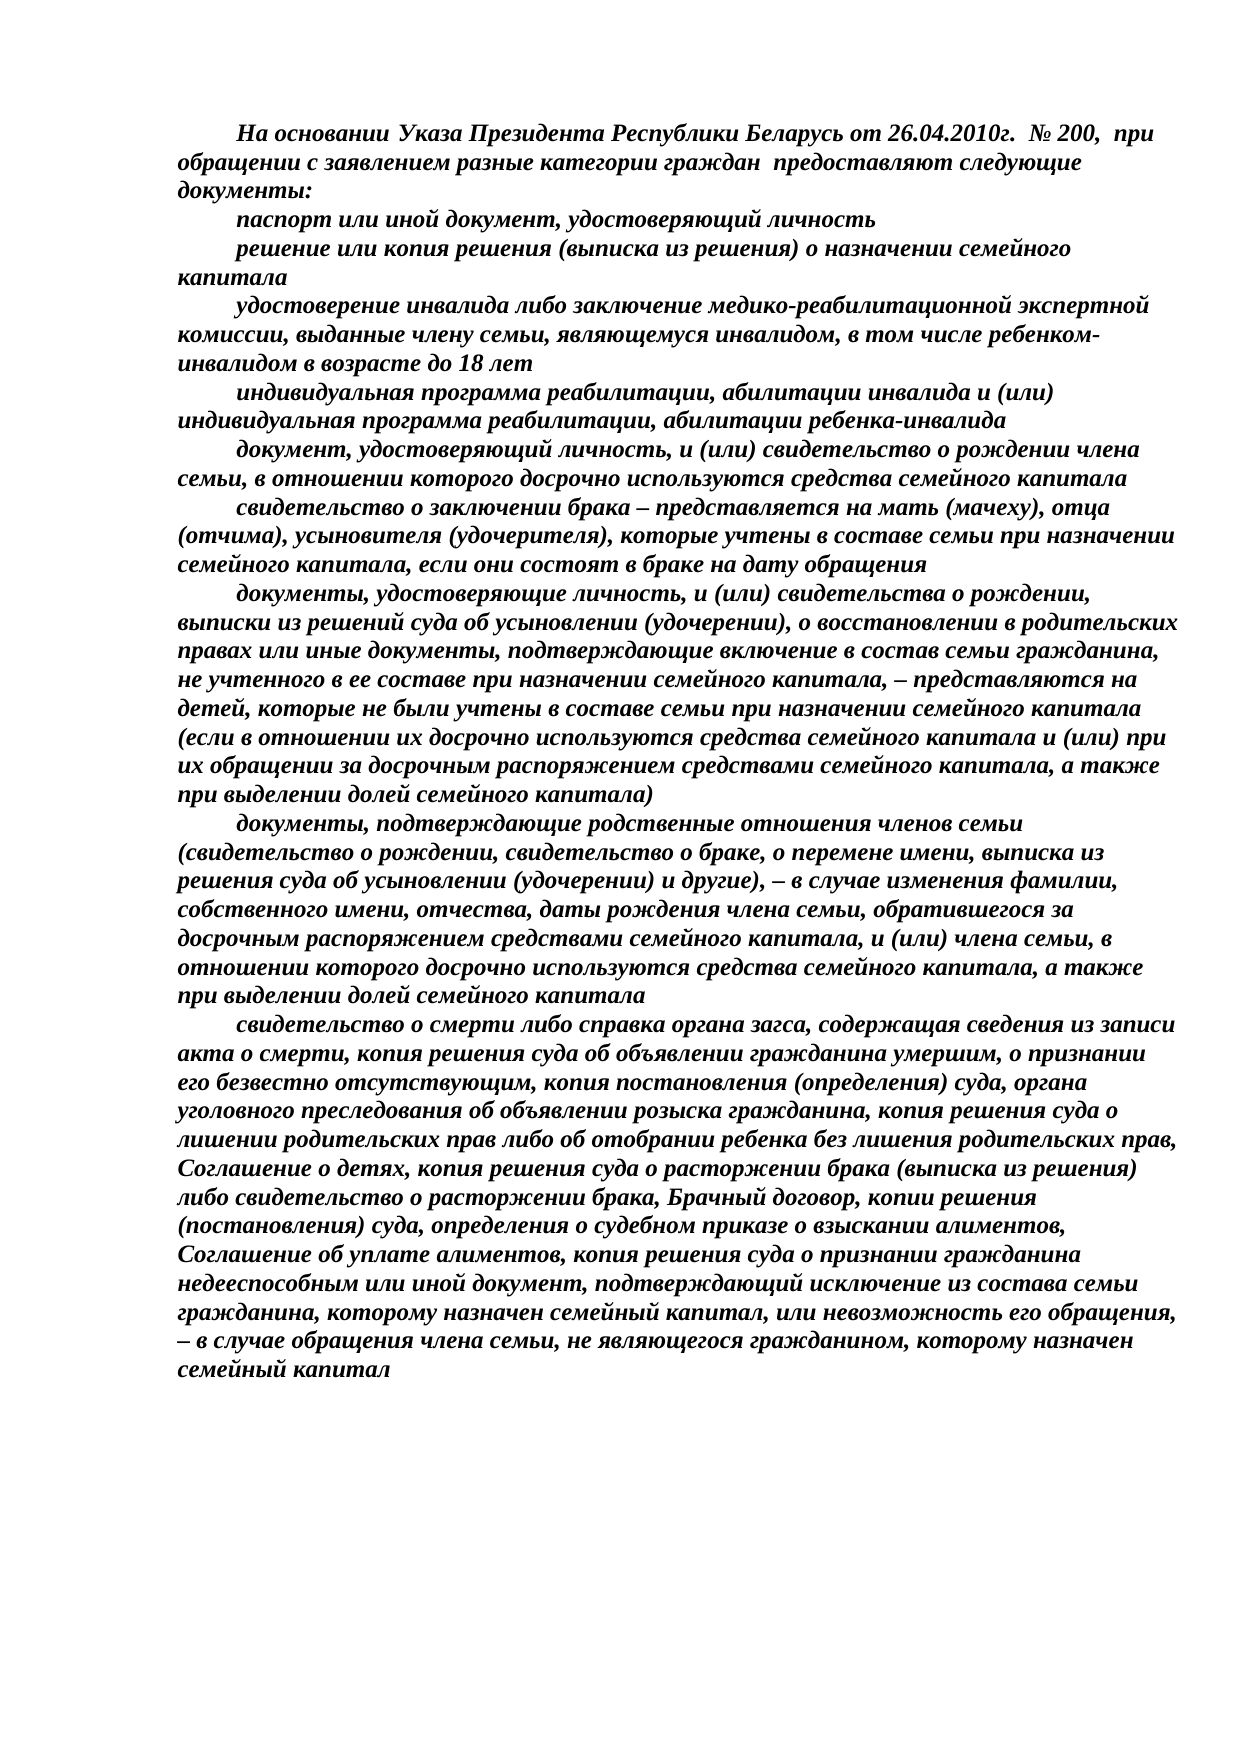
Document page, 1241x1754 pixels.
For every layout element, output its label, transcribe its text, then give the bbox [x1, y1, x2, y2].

text индивидуальная программа реабилитации, абилитации инвалида и (или) индивидуальная программа реабилитации, абилитации ребенка-инвалида [177, 377, 1181, 434]
text На основании Указа Президента Республики Беларусь от 26.04.2010г. № 200, при обращении с заявлением разные категории граждан предоставляют следующие документы: [177, 118, 1181, 204]
text документы, подтверждающие родственные отношения членов семьи (свидетельство о рождении, свидетельство о браке, о перемене имени, выписка из решения суда об усыновлении (удочерении) и другие), – в случае изменения фамилии, собственного имени, отчества, даты рождения члена семьи, обратившегося за досрочным распоряжением средствами семейного капитала, и (или) члена семьи, в отношении которого досрочно используются средства семейного капитала, а также при выделении долей семейного капитала [177, 808, 1181, 1009]
text документы, удостоверяющие личность, и (или) свидетельства о рождении, выписки из решений суда об усыновлении (удочерении), о восстановлении в родительских правах или иные документы, подтверждающие включение в состав семьи гражданина, не учтенного в ее составе при назначении семейного капитала, – представляются на детей, которые не были учтены в составе семьи при назначении семейного капитала (если в отношении их досрочно используются средства семейного капитала и (или) при их обращении за досрочным распоряжением средствами семейного капитала, а также при выделении долей семейного капитала) [177, 578, 1181, 808]
text паспорт или иной документ, удостоверяющий личность [177, 204, 1181, 233]
text свидетельство о заключении брака – представляется на мать (мачеху), отца (отчима), усыновителя (удочерителя), которые учтены в составе семьи при назначении семейного капитала, если они состоят в браке на дату обращения [177, 492, 1181, 578]
text удостоверение инвалида либо заключение медико-реабилитационной экспертной комиссии, выданные члену семьи, являющемуся инвалидом, в том числе ребенком-инвалидом в возрасте до 18 лет [177, 291, 1181, 377]
text решение или копия решения (выписка из решения) о назначении семейного капитала [177, 233, 1181, 291]
text документ, удостоверяющий личность, и (или) свидетельство о рождении члена семьи, в отношении которого досрочно используются средства семейного капитала [177, 434, 1181, 492]
text свидетельство о смерти либо справка органа загса, содержащая сведения из записи акта о смерти, копия решения суда об объявлении гражданина умершим, о признании его безвестно отсутствующим, копия постановления (определения) суда, органа уголовного преследования об объявлении розыска гражданина, копия решения суда о лишении родительских прав либо об отобрании ребенка без лишения родительских прав, Соглашение о детях, копия решения суда о расторжении брака (выписка из решения) либо свидетельство о расторжении брака, Брачный договор, копии решения (постановления) суда, определения о судебном приказе о взыскании алиментов, Соглашение об уплате алиментов, копия решения суда о признании гражданина недееспособным или иной документ, подтверждающий исключение из состава семьи гражданина, которому назначен семейный капитал, или невозможность его обращения, – в случае обращения члена семьи, не являющегося гражданином, которому назначен семейный капитал [177, 1009, 1181, 1383]
